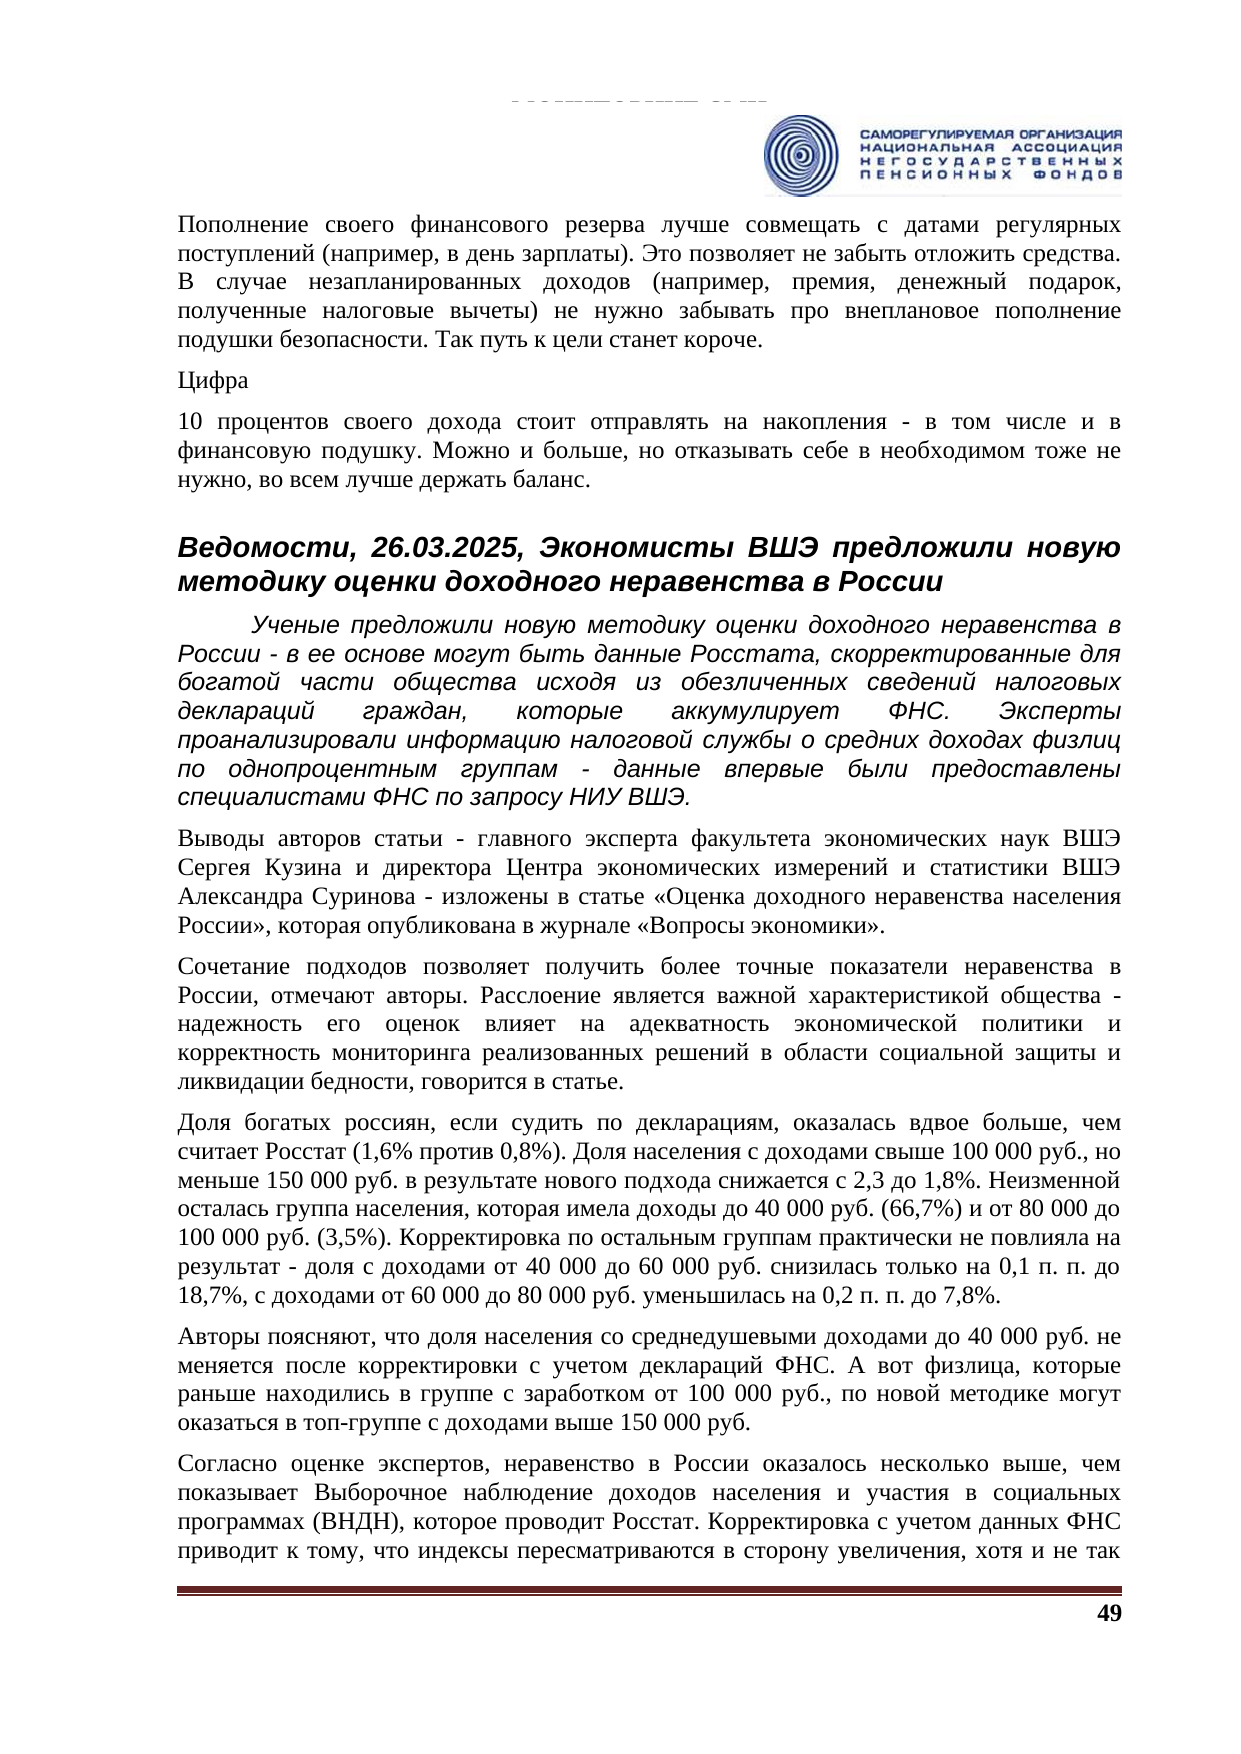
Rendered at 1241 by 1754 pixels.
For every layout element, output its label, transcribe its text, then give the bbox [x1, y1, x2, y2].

subtitle Ученые предложили новую методику оценки доходного неравенства в России - в ее основе могут быть данные Росстата, скорректированные для богатой части общества исходя из обезличенных сведений налоговых деклараций граждан, которые аккумулирует ФНС. Эксперты проанализировали информацию налоговой службы о средних доходах физлиц по однопроцентным группам - данные впервые были предоставлены специалистами ФНС по запросу НИУ ВШЭ. [177, 610, 1122, 811]
text Доля богатых россиян, если судить по декларациям, оказалась вдвое больше, чем считает Росстат (1,6% против 0,8%). Доля населения с доходами свыше 100 000 руб., но меньше 150 000 руб. в результате нового подхода снижается с 2,3 до 1,8%. Неизменной осталась группа населения, которая имела доходы до 40 000 руб. (66,7%) и от 80 000 до 100 000 руб. (3,5%). Корректировка по остальным группам практически не повлияла на результат - доля с доходами от 40 000 до 60 000 руб. снизилась только на 0,1 п. п. до 18,7%, с доходами от 60 000 до 80 000 руб. уменьшилась на 0,2 п. п. до 7,8%. [177, 1107, 1122, 1308]
text Выводы авторов статьи - главного эксперта факультета экономических наук ВШЭ Сергея Кузина и директора Центра экономических измерений и статистики ВШЭ Александра Суринова - изложены в статье «Оценка доходного неравенства населения России», которая опубликована в журнале «Вопросы экономики». [177, 823, 1122, 938]
text 10 процентов своего дохода стоит отправлять на накопления - в том числе и в финансовую подушку. Можно и больше, но отказывать себе в необходимом тоже не нужно, во всем лучше держать баланс. [177, 406, 1122, 493]
picture [764, 115, 1122, 197]
text Сочетание подходов позволяет получить более точные показатели неравенства в России, отмечают авторы. Расслоение является важной характеристикой общества - надежность его оценок влияет на адекватность экономической политики и корректность мониторинга реализованных решений в области социальной защиты и ликвидации бедности, говорится в статье. [177, 951, 1122, 1095]
subtitle Ведомости, 26.03.2025, Экономисты ВШЭ предложили новую методику оценки доходного неравенства в России [177, 530, 1122, 597]
text Авторы поясняют, что доля населения со среднедушевыми доходами до 40 000 руб. не меняется после корректировки с учетом деклараций ФНС. А вот физлица, которые раньше находились в группе с заработком от 100 000 руб., по новой методике могут оказаться в топ-группе с доходами выше 150 000 руб. [177, 1321, 1122, 1436]
text Пополнение своего финансового резерва лучше совмещать с датами регулярных поступлений (например, в день зарплаты). Это позволяет не забыть отложить средства. В случае незапланированных доходов (например, премия, денежный подарок, полученные налоговые вычеты) не нужно забывать про внеплановое пополнение подушки безопасности. Так путь к цели станет короче. [177, 209, 1122, 353]
text Цифра [177, 365, 1122, 394]
